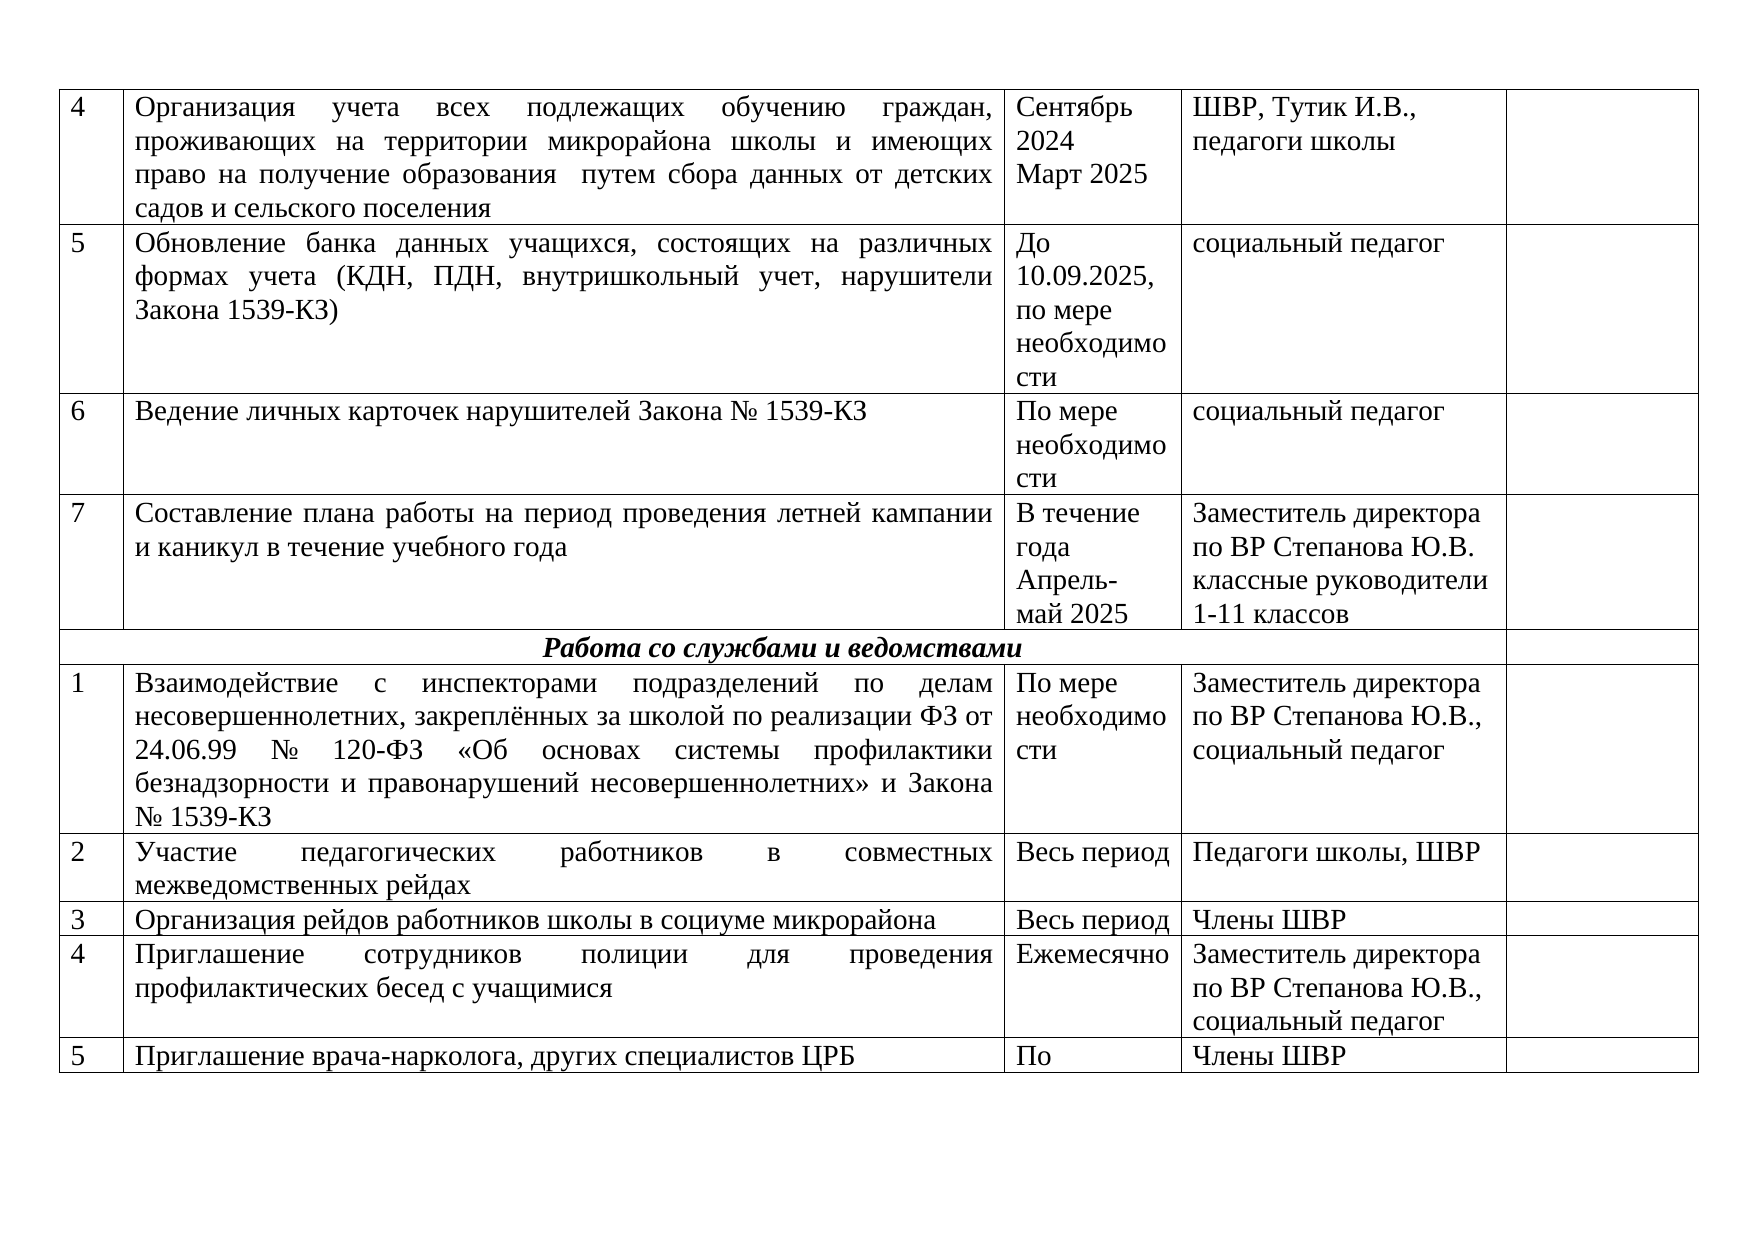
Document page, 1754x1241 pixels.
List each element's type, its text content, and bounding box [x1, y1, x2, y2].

table_cell По мере необходимости [1005, 665, 1181, 833]
table_cell 6 [60, 394, 123, 494]
table_cell 4 [60, 90, 123, 224]
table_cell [124, 1038, 1004, 1072]
table_cell ШВР, Тутик И.В., педагоги школы [1182, 90, 1506, 224]
table_cell Обновление банка данных учащихся, состоящих на различных формах учета (КДН, ПДН, внутришкольный учет, нарушители Закона 1539-КЗ) [124, 225, 1004, 392]
table_cell По мере необходимости [1005, 394, 1181, 494]
table_cell 5 [60, 1038, 123, 1072]
table_cell 1 [60, 665, 123, 833]
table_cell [1182, 936, 1506, 1037]
table_cell Организация учета всех подлежащих обучению граждан, проживающих на территории микрорайона школы и имеющих право на получение образования путем сбора данных от детских садов и сельского поселения [124, 90, 1004, 224]
table_cell 3 [60, 902, 123, 935]
table_cell Ведение личных карточек нарушителей Закона № 1539-КЗ [124, 394, 1004, 494]
table_cell [1507, 936, 1698, 1037]
table_cell Составление плана работы на период проведения летней кампании и каникул в течение учебного года [124, 495, 1004, 629]
table_cell Взаимодействие с инспекторами подразделений по делам несовершеннолетних, закреплённых за школой по реализации ФЗ от 24.06.99 № 120-ФЗ «Об основах системы профилактики безнадзорности и правонарушений несовершеннолетних» и Закона № 1539-КЗ [124, 665, 1004, 833]
table_cell Члены ШВР [1182, 902, 1506, 935]
table_cell Организация рейдов работников школы в социуме микрорайона [124, 902, 1004, 935]
table_cell [1507, 394, 1698, 494]
table_cell Весь период [1005, 834, 1181, 901]
table_cell Педагоги школы, ШВР [1182, 834, 1506, 901]
table_cell [1507, 1038, 1698, 1072]
table_cell [1507, 834, 1698, 901]
table_cell Ежемесячно [1005, 936, 1181, 1037]
table_cell 2 [60, 834, 123, 901]
table_cell социальный педагог [1182, 225, 1506, 392]
table_cell социальный педагог [1182, 394, 1506, 494]
table_cell Члены ШВР [1182, 1038, 1506, 1072]
table_cell По необходимости [1005, 1038, 1181, 1072]
table_cell Сентябрь 2024 Март 2025 [1005, 90, 1181, 224]
table_cell 4 [60, 936, 123, 1037]
table_cell Заместитель директора по ВР Степанова Ю.В. классные руководители 1-11 классов [1182, 495, 1506, 629]
table_cell Заместитель директора по ВР Степанова Ю.В., социальный педагог [1182, 665, 1506, 833]
table_cell [1507, 665, 1698, 833]
table_cell [1507, 495, 1698, 629]
table_cell [1507, 902, 1698, 935]
table_cell Участие педагогических работников в совместных межведомственных рейдах [124, 834, 1004, 901]
table_cell До 10.09.2025, по мере необходимости [1005, 225, 1181, 392]
table_cell Приглашение сотрудников полиции для проведения профилактических бесед с учащимися [124, 936, 1004, 1037]
table_cell В течение года Апрель- май 2025 [1005, 495, 1181, 629]
table_cell 7 [60, 495, 123, 629]
table_cell 5 [60, 225, 123, 392]
table_cell [1507, 630, 1698, 664]
table_cell Весь период [1005, 902, 1181, 935]
table_cell [1507, 225, 1698, 392]
table_cell [1507, 90, 1698, 224]
table_cell Работа со службами и ведомствами [60, 630, 1506, 664]
